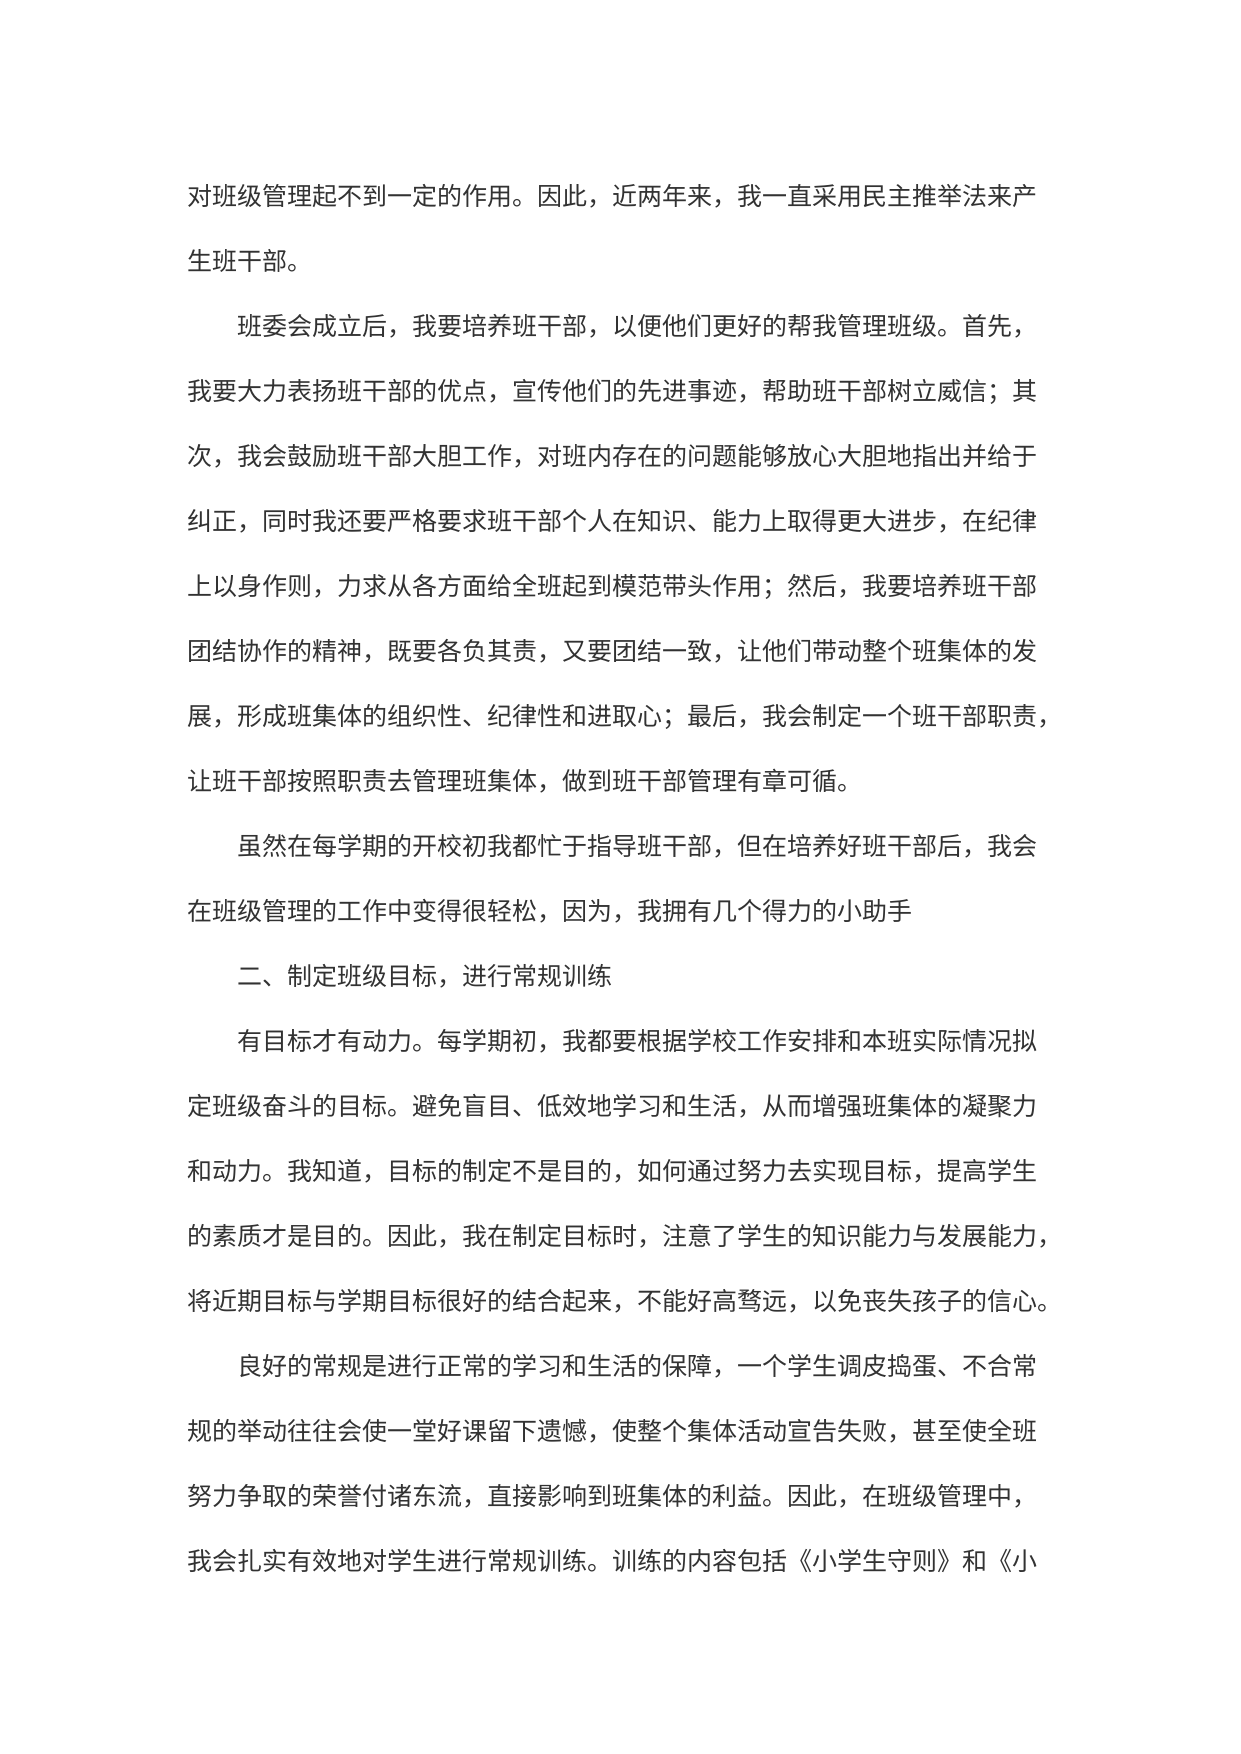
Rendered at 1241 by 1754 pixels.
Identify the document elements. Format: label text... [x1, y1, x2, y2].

text 班委会成立后，我要培养班干部，以便他们更好的帮我管理班级。首先，我要大力表扬班干部的优点，宣传他们的先进事迹，帮助班干部树立威信；其次，我会鼓励班干部大胆工作，对班内存在的问题能够放心大胆地指出并给于纠正，同时我还要严格要求班干部个人在知识、能力上取得更大进步，在纪律上以身作则，力求从各方面给全班起到模范带头作用；然后，我要培养班干部团结协作的精神，既要各负其责，又要团结一致，让他们带动整个班集体的发展，形成班集体的组织性、纪律性和进取心；最后，我会制定一个班干部职责，让班干部按照职责去管理班集体，做到班干部管理有章可循。 [187, 292, 1053, 812]
text 虽然在每学期的开校初我都忙于指导班干部，但在培养好班干部后，我会在班级管理的工作中变得很轻松，因为，我拥有几个得力的小助手 [187, 812, 1053, 942]
text 二、制定班级目标，进行常规训练 [187, 942, 1053, 1007]
text 有目标才有动力。每学期初，我都要根据学校工作安排和本班实际情况拟定班级奋斗的目标。避免盲目、低效地学习和生活，从而增强班集体的凝聚力和动力。我知道，目标的制定不是目的，如何通过努力去实现目标，提高学生的素质才是目的。因此，我在制定目标时，注意了学生的知识能力与发展能力，将近期目标与学期目标很好的结合起来，不能好高骛远，以免丧失孩子的信心。 [187, 1007, 1053, 1332]
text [187, 1332, 1053, 1592]
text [187, 162, 1053, 292]
